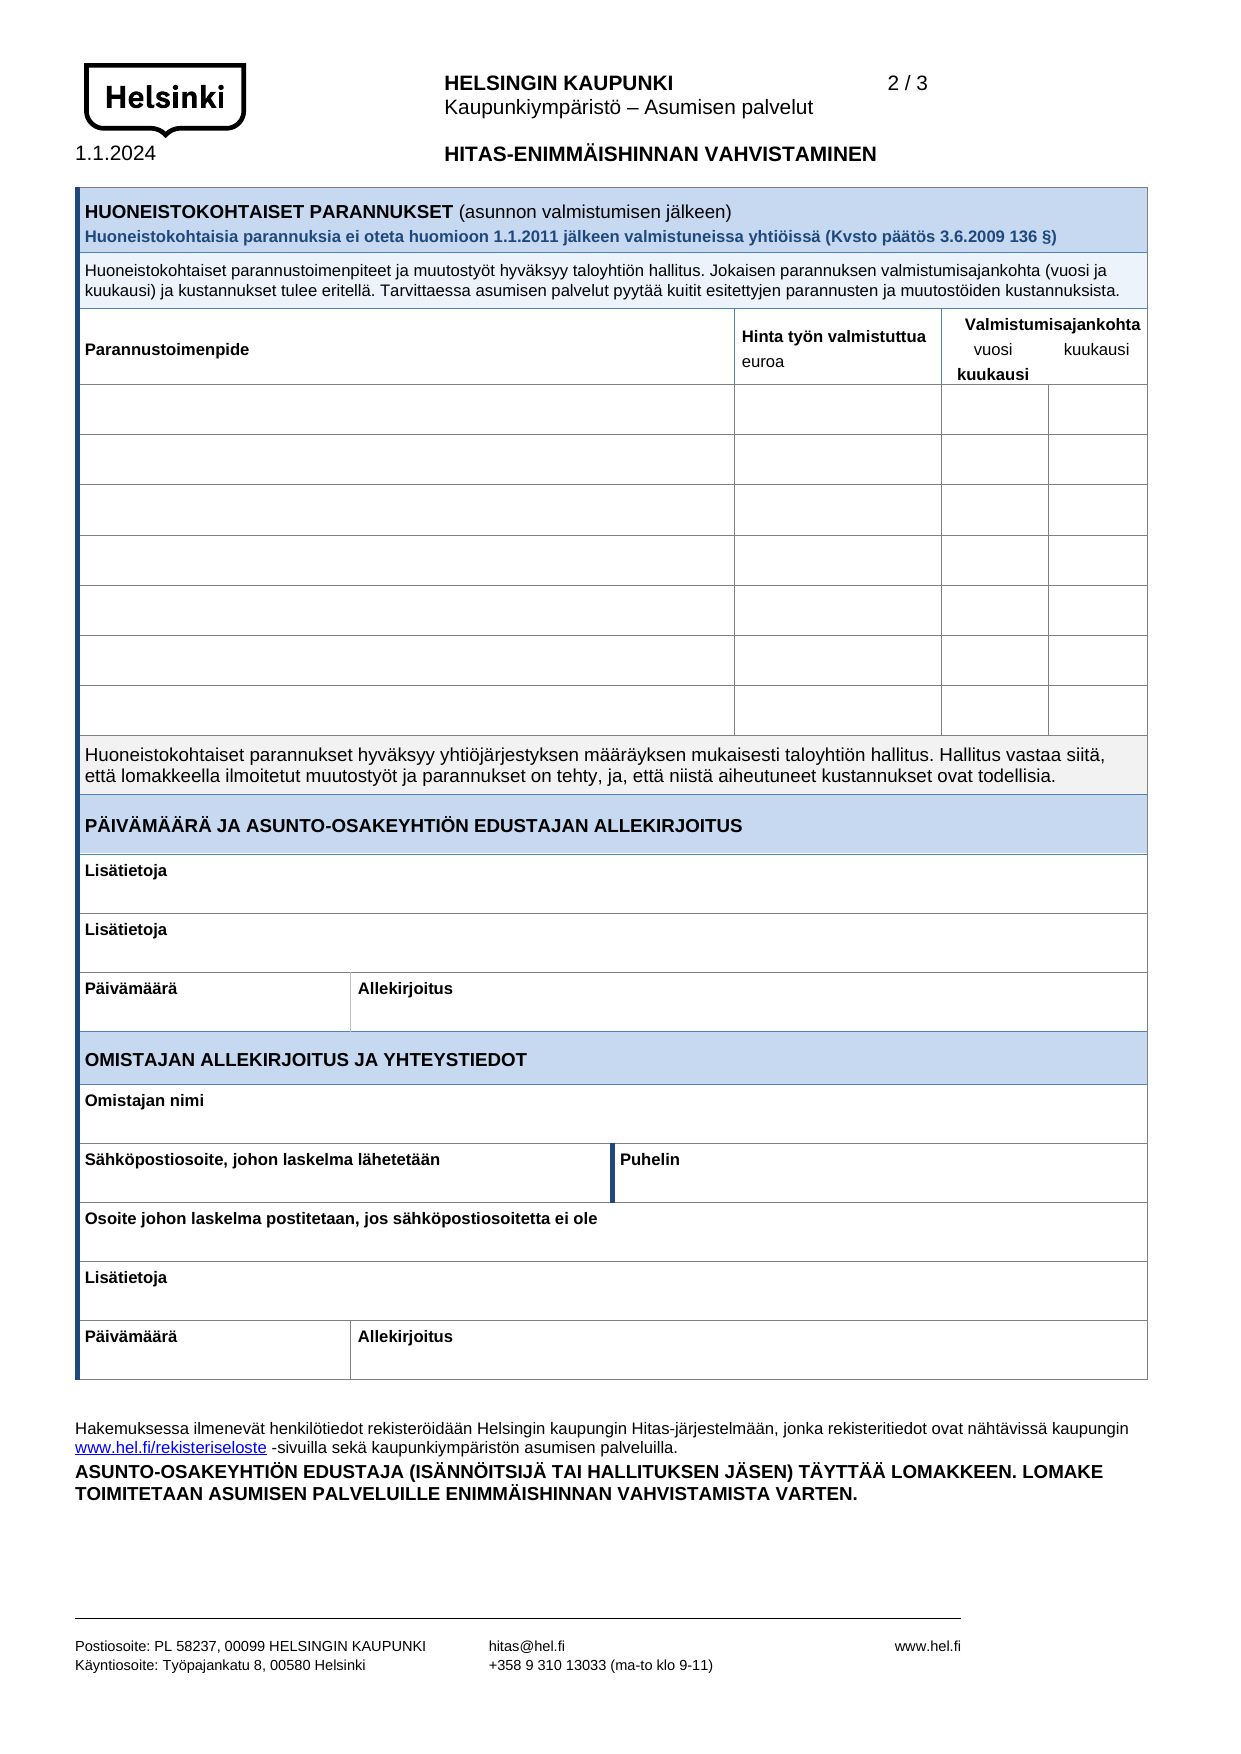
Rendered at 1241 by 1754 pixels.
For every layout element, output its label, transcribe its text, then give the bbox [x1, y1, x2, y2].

table_header HUONEISTOKOHTAISET PARANNUKSET (asunnon valmistumisen jälkeen) Huoneistokohtaisia parannuksia ei oteta huomioon 1.1.2011 jälkeen valmistuneissa yhtiöissä (Kvsto päätös 3.6.2009 136 §) [80, 188, 1147, 252]
table_cell [942, 686, 1048, 735]
table_cell [735, 485, 941, 534]
table_cell [942, 385, 1048, 434]
table_cell OMISTAJAN ALLEKIRJOITUS JA YHTEYSTIEDOT [80, 1032, 1147, 1084]
table_cell [1049, 636, 1147, 685]
table_cell [735, 586, 941, 635]
table_cell Lisätietoja [80, 855, 1147, 912]
text ASUNTO-OSAKEYHTIÖN EDUSTAJA (ISÄNNÖITSIJÄ TAI HALLITUKSEN JÄSEN) TÄYTTÄÄ LOMAKKEEN. LOMAKE TOIMITETAAN ASUMISEN PALVELUILLE ENIMMÄISHINNAN VAHVISTAMISTA VARTEN. [75, 1461, 1165, 1504]
table_cell Osoite johon laskelma postitetaan, jos sähköpostiosoitetta ei ole [80, 1203, 1147, 1261]
text Hakemuksessa ilmenevät henkilötiedot rekisteröidään Helsingin kaupungin Hitas-järjestelmään, jonka rekisteritiedot ovat nähtävissä kaupungin www.hel.fi/rekisteriseloste -sivuilla sekä kaupunkiympäristön asumisen palveluilla. [75, 1418, 1165, 1457]
table_cell Allekirjoitus [351, 973, 1147, 1031]
table_cell [735, 686, 941, 735]
table_cell Lisätietoja [80, 914, 1147, 972]
table_cell [942, 636, 1048, 685]
table_cell [942, 435, 1048, 484]
table_cell Parannustoimenpide [80, 309, 734, 384]
table_cell [942, 536, 1048, 585]
table_cell [1049, 686, 1147, 735]
table_cell Päivämäärä [80, 1321, 350, 1379]
table_cell [735, 636, 941, 685]
table_cell [80, 435, 734, 484]
table_cell [1049, 385, 1147, 434]
table_cell [1049, 435, 1147, 484]
table_cell [80, 536, 734, 585]
table_cell [735, 536, 941, 585]
table_cell Sähköpostiosoite, johon laskelma lähetetään [80, 1144, 610, 1202]
table_cell [942, 485, 1048, 534]
table_cell [735, 385, 941, 434]
table_cell [80, 686, 734, 735]
table_cell [735, 435, 941, 484]
table_cell PÄIVÄMÄÄRÄ JA ASUNTO-OSAKEYHTIÖN EDUSTAJAN ALLEKIRJOITUS [80, 795, 1147, 853]
table_cell Huoneistokohtaiset parannukset hyväksyy yhtiöjärjestyksen määräyksen mukaisesti taloyhtiön hallitus. Hallitus vastaa siitä, että lomakkeella ilmoitetut muutostyöt ja parannukset on tehty, ja, että niistä aiheutuneet kustannukset ovat todellisia. [80, 736, 1147, 794]
table_cell Lisätietoja [80, 1262, 1147, 1320]
table_cell [80, 636, 734, 685]
table_cell Allekirjoitus [351, 1321, 1147, 1379]
table_cell [1049, 586, 1147, 635]
table_cell Puhelin [615, 1144, 1147, 1202]
table_cell Huoneistokohtaiset parannustoimenpiteet ja muutostyöt hyväksyy taloyhtiön hallitus. Jokaisen parannuksen valmistumisajankohta (vuosi ja kuukausi) ja kustannukset tulee eritellä. Tarvittaessa asumisen palvelut pyytää kuitit esitettyjen parannusten ja muutostöiden kustannuksista. [80, 253, 1147, 308]
table_cell [80, 385, 734, 434]
table_cell [942, 586, 1048, 635]
table_cell [1049, 536, 1147, 585]
table_cell Päivämäärä [80, 973, 350, 1031]
table_cell [80, 586, 734, 635]
table_cell Omistajan nimi [80, 1085, 1147, 1143]
table_cell Hinta työn valmistuttua euroa [735, 309, 941, 384]
table_cell [80, 485, 734, 534]
table_cell [1049, 485, 1147, 534]
table_cell Valmistumisajankohta vuosi kuukausi kuukausi [942, 309, 1147, 384]
